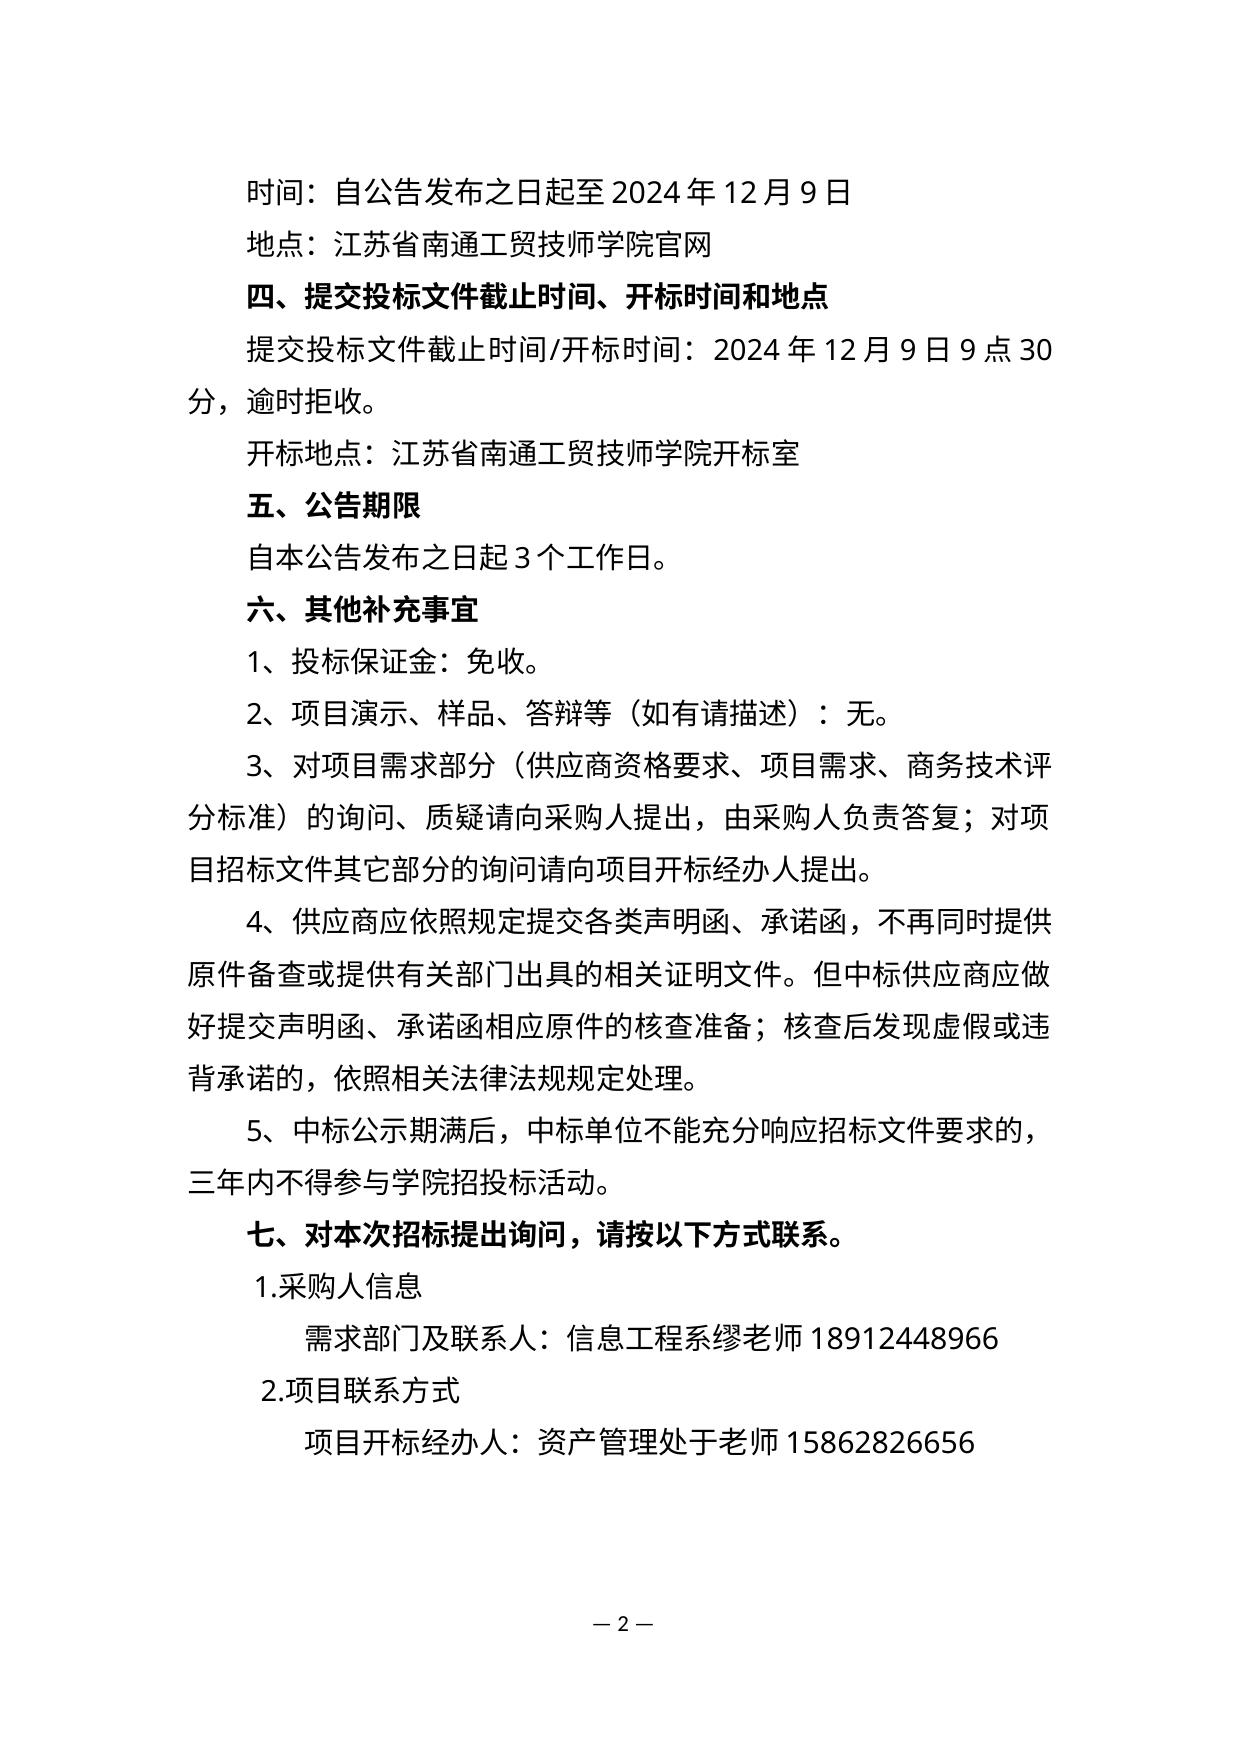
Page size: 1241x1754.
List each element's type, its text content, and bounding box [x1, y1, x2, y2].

text 2、项目演示、样品、答辩等（如有请描述）：无。 [187, 683, 1053, 735]
text 自本公告发布之日起3个工作日。 [187, 527, 1053, 579]
text 时间：自公告发布之日起至2024年12月9日 [187, 162, 1053, 214]
text 3、对项目需求部分（供应商资格要求、项目需求、商务技术评分标准）的询问、质疑请向采购人提出，由采购人负责答复；对项目招标文件其它部分的询问请向项目开标经办人提出。 [187, 735, 1053, 891]
text 1.采购人信息 [187, 1256, 1053, 1308]
text 2.项目联系方式 [187, 1360, 1053, 1412]
text 四、提交投标文件截止时间、开标时间和地点 [187, 266, 1053, 318]
text 需求部门及联系人：信息工程系缪老师18912448966 [187, 1308, 1053, 1360]
text 5、中标公示期满后，中标单位不能充分响应招标文件要求的，三年内不得参与学院招投标活动。 [187, 1099, 1053, 1204]
text 七、对本次招标提出询问，请按以下方式联系。 [187, 1204, 1053, 1256]
text 提交投标文件截止时间/开标时间：2024年12月9日9点30分，逾时拒收。 [187, 318, 1053, 422]
text 1、投标保证金：免收。 [187, 631, 1053, 683]
text 项目开标经办人：资产管理处于老师15862826656 [187, 1412, 1053, 1464]
text 4、供应商应依照规定提交各类声明函、承诺函，不再同时提供原件备查或提供有关部门出具的相关证明文件。但中标供应商应做好提交声明函、承诺函相应原件的核查准备；核查后发现虚假或违背承诺的，依照相关法律法规规定处理。 [187, 891, 1053, 1099]
text 五、公告期限 [187, 474, 1053, 527]
text 六、其他补充事宜 [187, 579, 1053, 631]
text 地点：江苏省南通工贸技师学院官网 [187, 214, 1053, 266]
text 开标地点：江苏省南通工贸技师学院开标室 [187, 422, 1053, 474]
